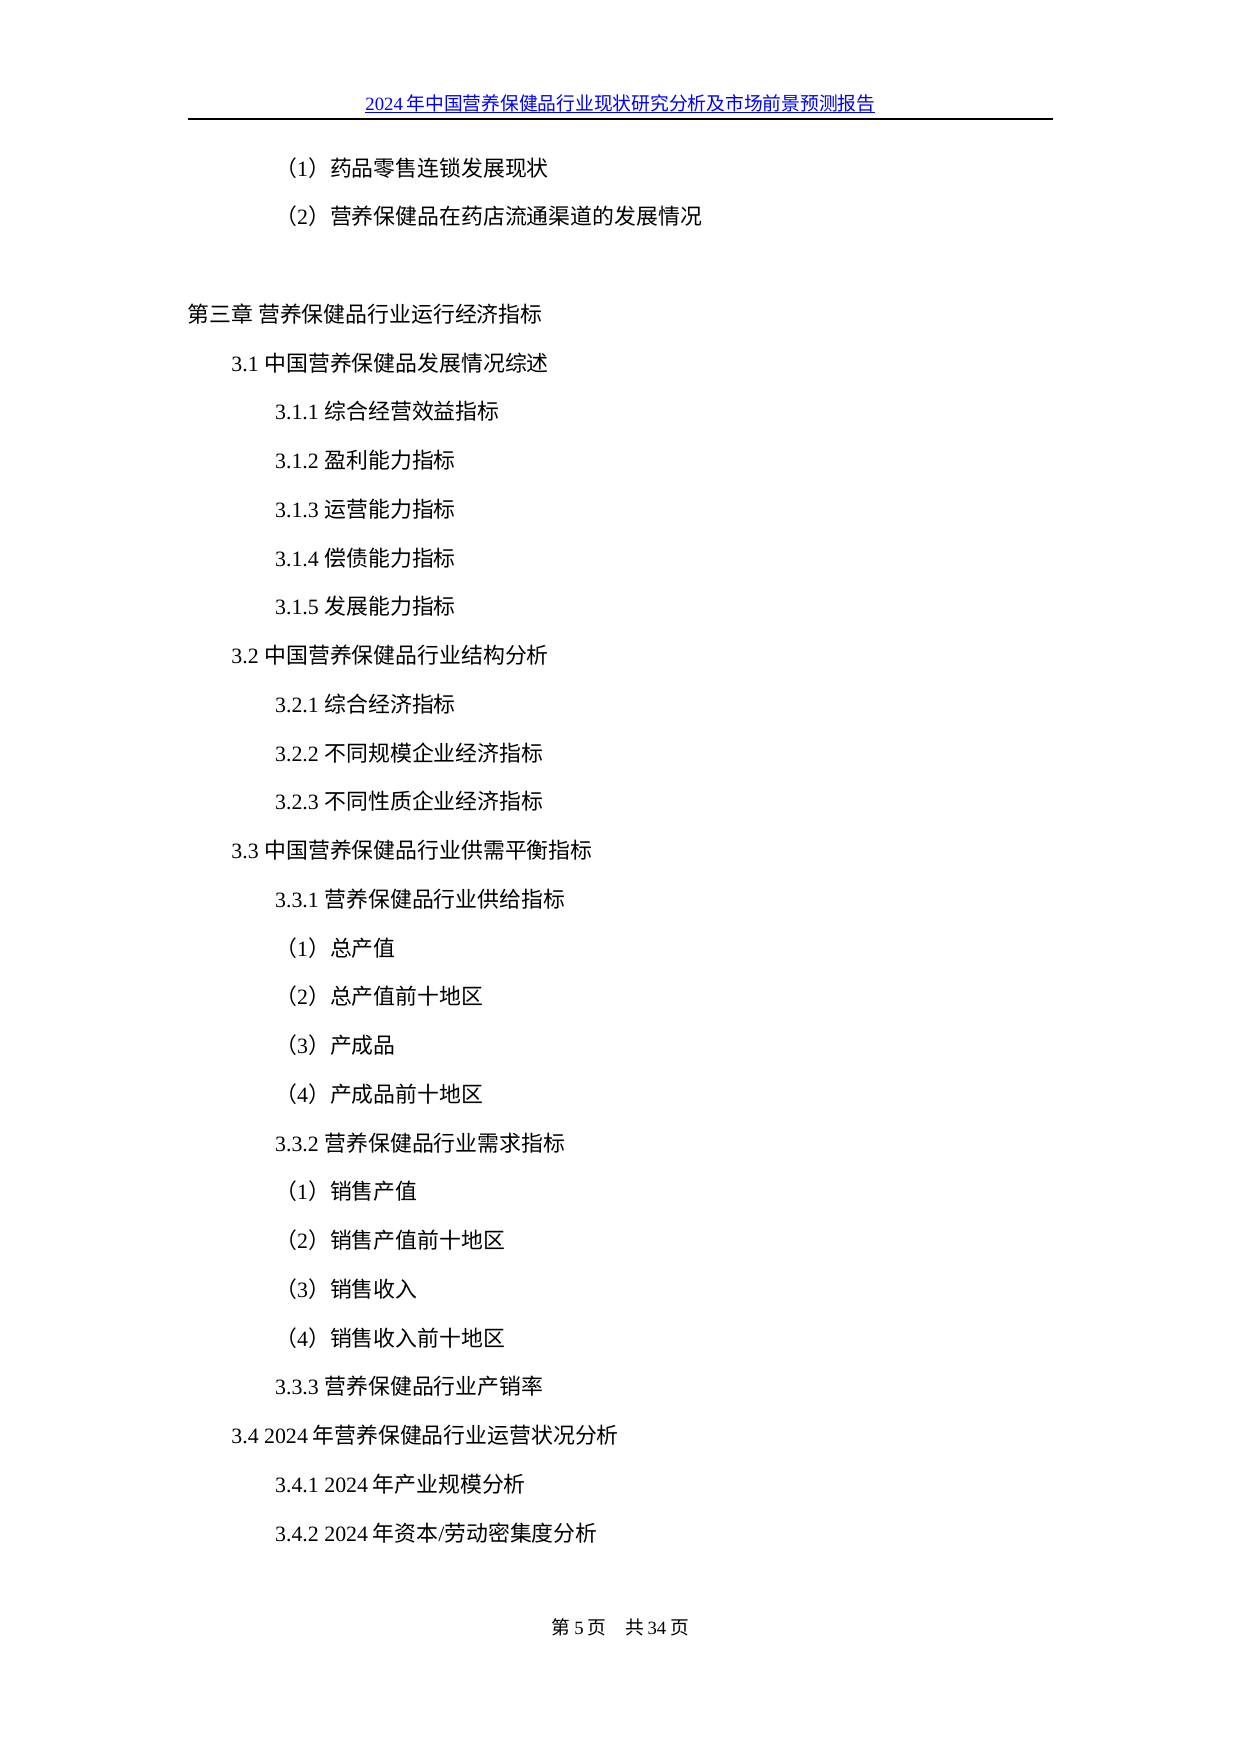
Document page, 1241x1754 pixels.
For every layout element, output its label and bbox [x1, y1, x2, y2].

text [187, 150, 1053, 1548]
